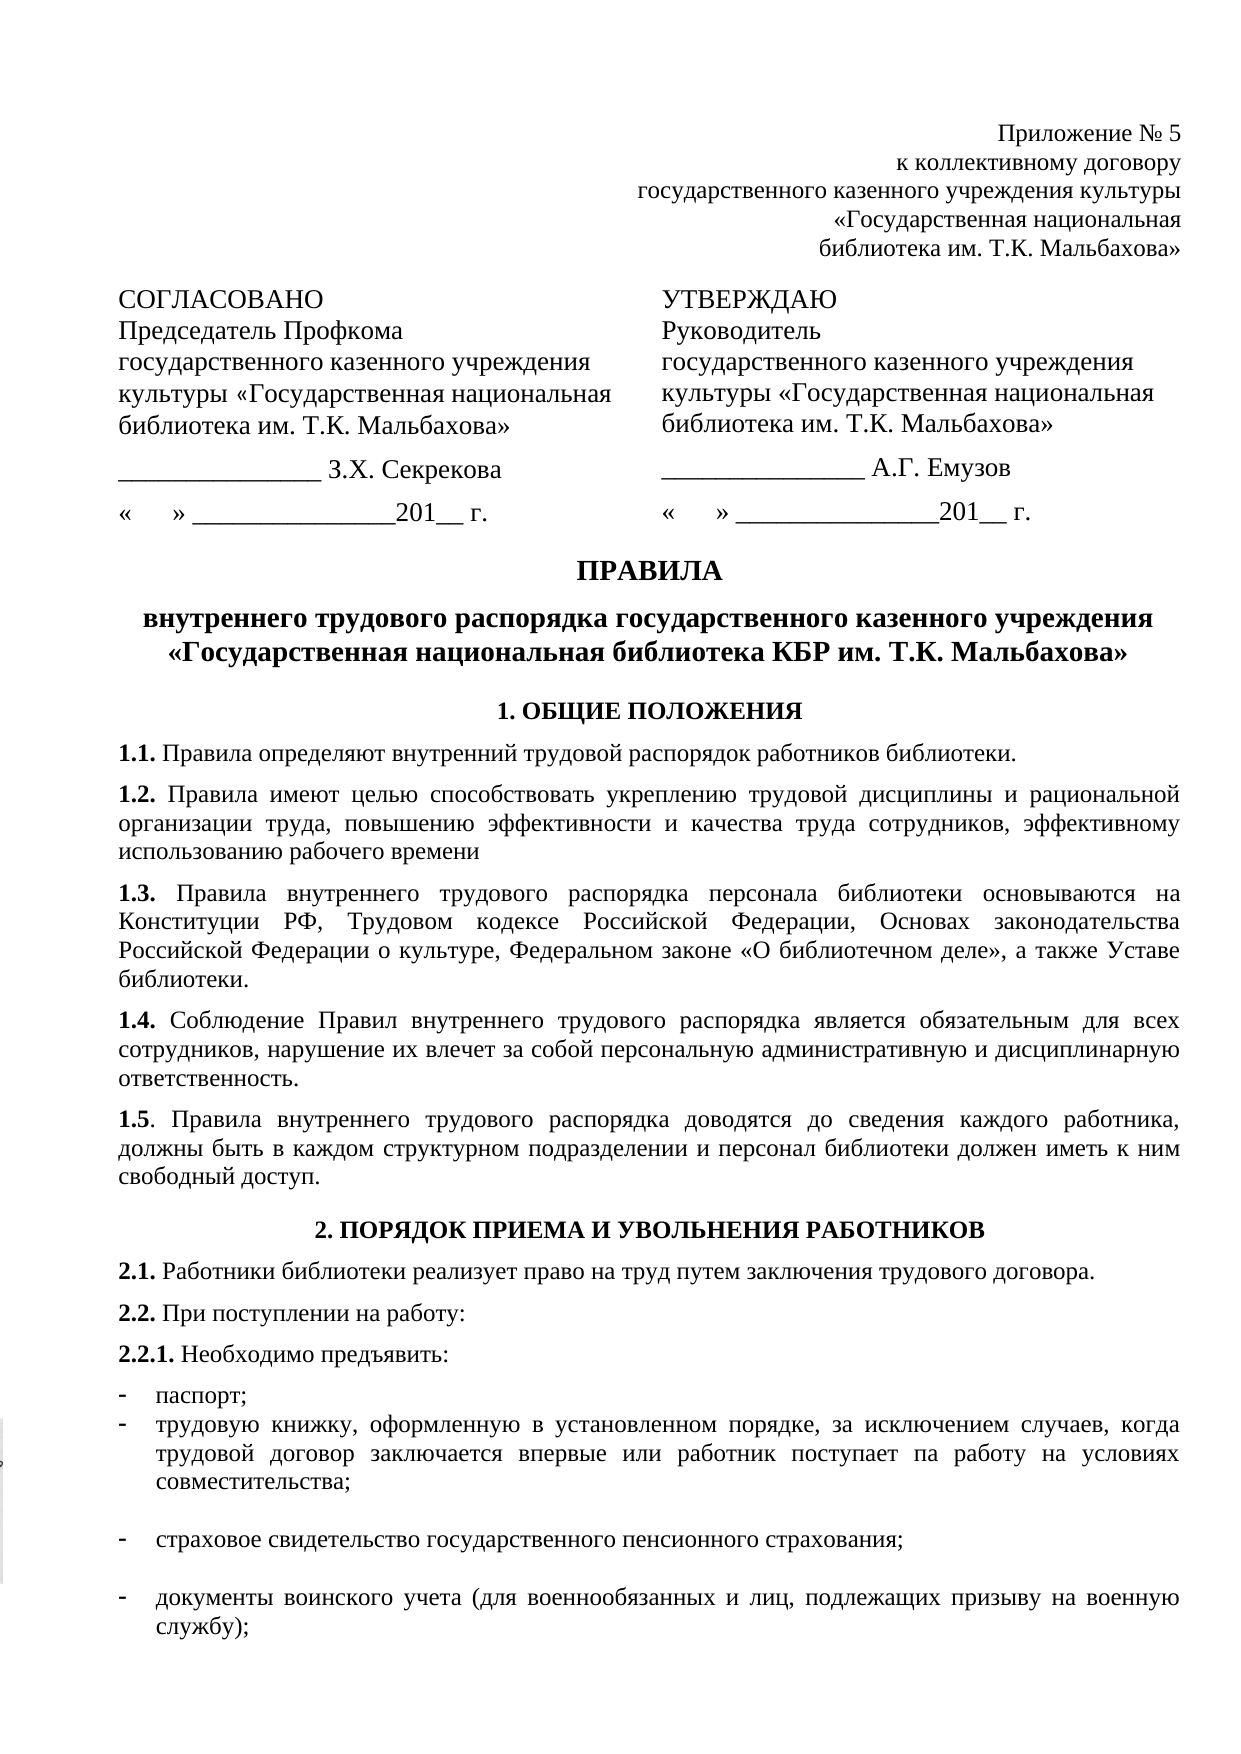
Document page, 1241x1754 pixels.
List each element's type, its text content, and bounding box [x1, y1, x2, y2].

table_header УТВЕРЖДАЮ Руководитель государственного казенного учреждения культуры «Государственная национальная библиотека им. Т.К. Мальбахова» _______________ А.Г. Емузов « » _______________201__ г. [650, 283, 1193, 528]
list страховое свидетельство государственного пенсионного страхования; [118, 1524, 1181, 1553]
text 1.5. Правила внутреннего трудового распорядка доводятся до сведения каждого работника, должны быть в каждом структурном подразделении и персонал библиотеки должен иметь к ним свободный доступ. [118, 1104, 1181, 1190]
table_header СОГЛАСОВАНО Председатель Профкома государственного казенного учреждения культуры «Государственная национальная библиотека им. Т.К. Мальбахова» _______________ З.Х. Секрекова « » _______________201__ г. [107, 283, 650, 528]
text 2.2. При поступлении на работу: [118, 1298, 1181, 1326]
text 1. ОБЩИЕ ПОЛОЖЕНИЯ [118, 696, 1181, 725]
text библиотека им. Т.К. Мальбахова» [118, 233, 1181, 262]
text 2. ПОРЯДОК ПРИЕМА И УВОЛЬНЕНИЯ РАБОТНИКОВ [118, 1215, 1181, 1244]
text 2.2.1. Необходимо предъявить: [118, 1339, 1181, 1368]
text к коллективному договору [118, 147, 1181, 176]
text 1.3. Правила внутреннего трудового распорядка персонала библиотеки основываются на Конституции РФ, Трудовом кодексе Российской Федерации, Основах законодательства Российской Федерации о культуре, Федеральном законе «О библиотечном деле», а также Уставе библиотеки. [118, 878, 1181, 993]
text Приложение № 5 [118, 118, 1181, 147]
text 1.2. Правила имеют целью способствовать укреплению трудовой дисциплины и рациональной организации труда, повышению эффективности и качества труда сотрудников, эффективному использованию рабочего времени [118, 779, 1181, 865]
text 2.1. Работники библиотеки реализует право на труд путем заключения трудового договора. [118, 1256, 1181, 1285]
text внутреннего трудового распорядка государственного казенного учреждения «Государственная национальная библиотека КБР им. Т.К. Мальбахова» [118, 600, 1178, 667]
list паспорт; [118, 1380, 1181, 1409]
text 1.1. Правила определяют внутренний трудовой распорядок работников библиотеки. [118, 738, 1181, 766]
text 1.4. Соблюдение Правил внутреннего трудового распорядка является обязательным для всех сотрудников, нарушение их влечет за собой персональную административную и дисциплинарную ответственность. [118, 1005, 1181, 1091]
text ПРАВИЛА [118, 553, 1181, 586]
list трудовую книжку, оформленную в установленном порядке, за исключением случаев, когда трудовой договор заключается впервые или работник поступает па работу на условиях совместительства; [118, 1409, 1181, 1495]
text «Государственная национальная [118, 204, 1181, 233]
list документы воинского учета (для военнообязанных и лиц, подлежащих призыву на военную службу); [118, 1582, 1181, 1640]
text государственного казенного учреждения культуры [118, 176, 1181, 204]
